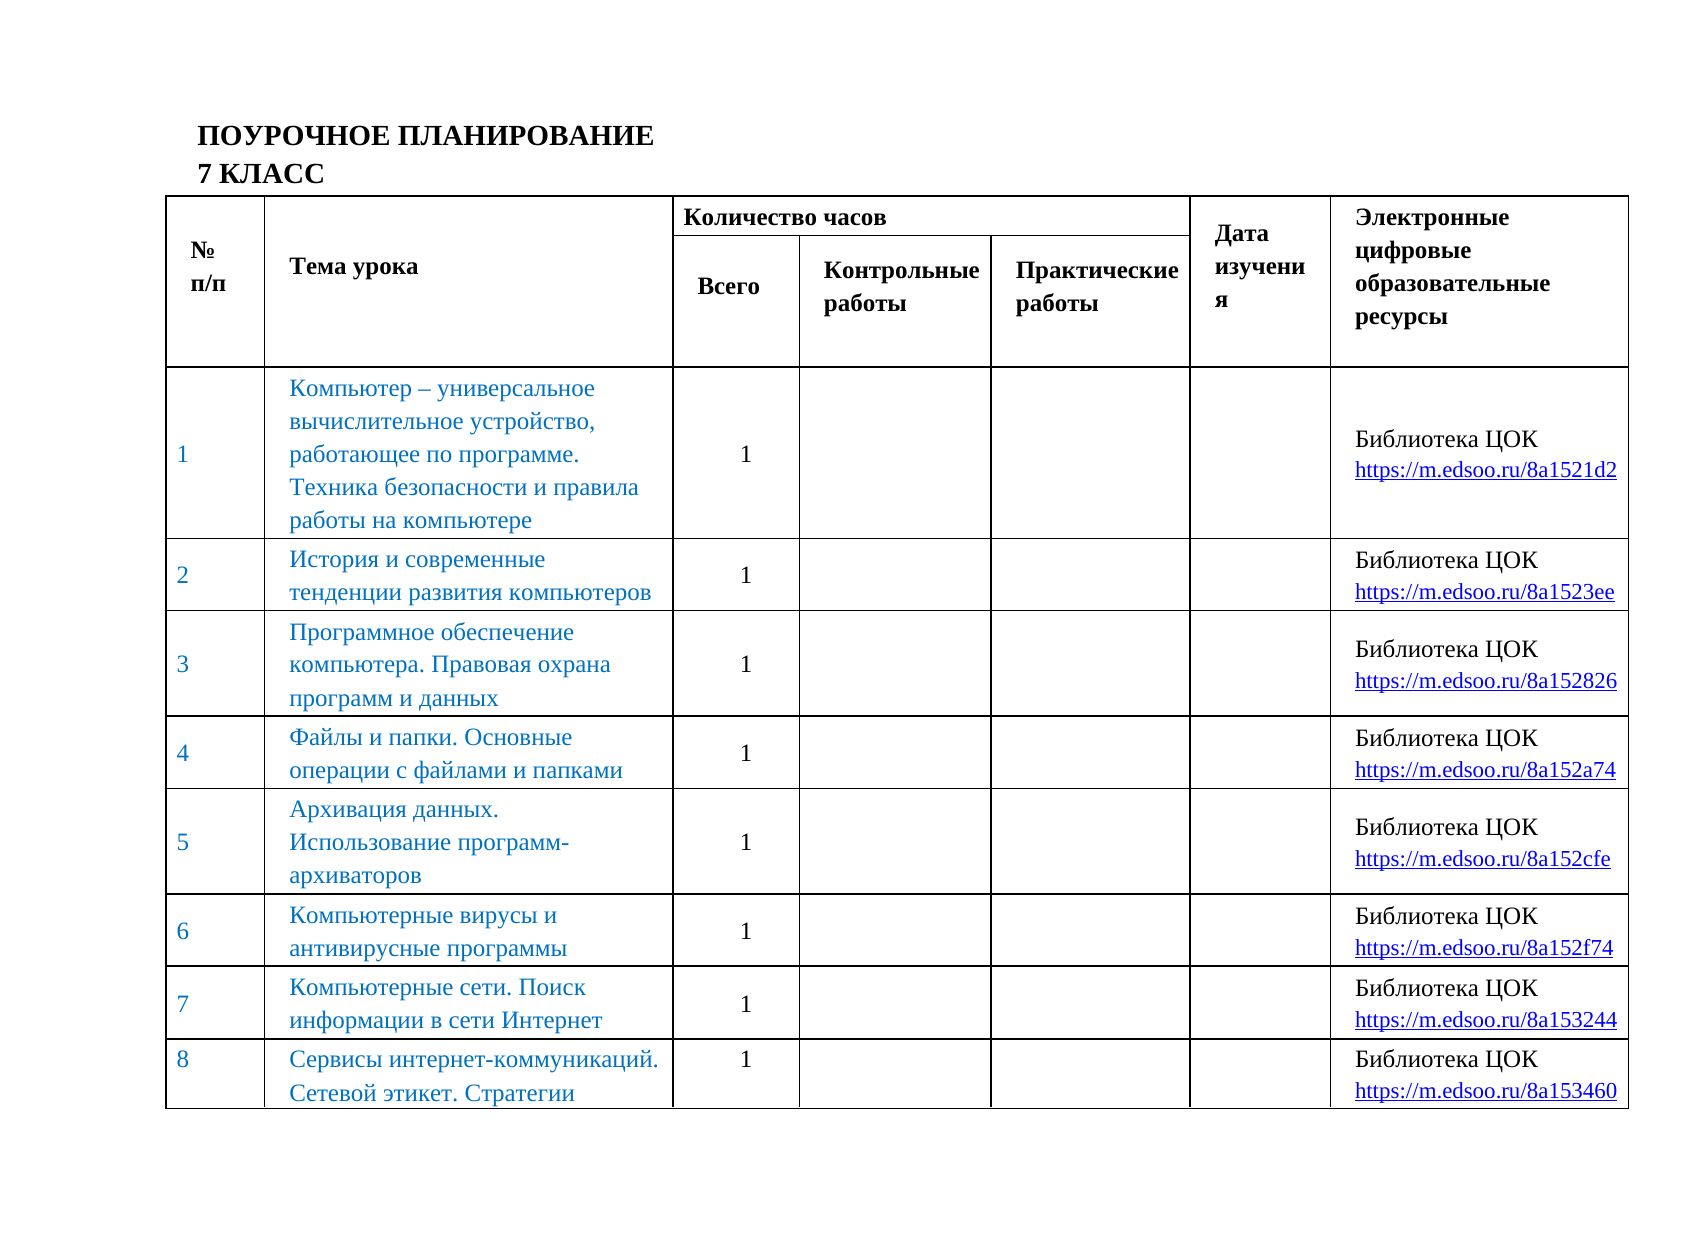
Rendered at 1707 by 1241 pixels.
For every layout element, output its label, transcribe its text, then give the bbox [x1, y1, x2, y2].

table_cell 7 [167, 967, 264, 1038]
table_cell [1331, 1040, 1628, 1107]
table_cell [800, 789, 990, 893]
table_cell [1191, 789, 1330, 893]
table_cell [992, 1040, 1189, 1107]
table_cell История и современные тенденции развития компьютеров [265, 539, 672, 610]
text 7 КЛАСС [190, 157, 1618, 190]
table_cell 2 [167, 539, 264, 610]
table_cell [992, 895, 1189, 965]
table_cell [800, 895, 990, 965]
table_cell Контрольные работы [800, 236, 990, 366]
table_cell 5 [167, 789, 264, 893]
table_header Дата изучения [1191, 197, 1330, 366]
table_header Количество часов [674, 197, 1189, 234]
table_cell Компьютерные сети. Поиск информации в сети Интернет [265, 967, 672, 1038]
table_cell 1 [674, 539, 799, 610]
table_header Электронные цифровые образовательные ресурсы [1331, 197, 1628, 366]
table_cell [992, 368, 1189, 537]
table_header Тема урока [265, 197, 672, 366]
table_cell Программное обеспечение компьютера. Правовая охрана программ и данных [265, 611, 672, 715]
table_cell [265, 1040, 672, 1107]
table_cell [992, 789, 1189, 893]
table_cell Библиотека ЦОК https://m.edsoo.ru/8a152cfe [1331, 789, 1628, 893]
table_cell 6 [167, 895, 264, 965]
table_cell [992, 967, 1189, 1038]
table_cell Практические работы [992, 236, 1189, 366]
table_cell 1 [674, 895, 799, 965]
table_cell [800, 611, 990, 715]
table_cell Библиотека ЦОК https://m.edsoo.ru/8a1521d2 [1331, 368, 1628, 537]
table_cell [992, 539, 1189, 610]
table_cell [1191, 895, 1330, 965]
text ПОУРОЧНОЕ ПЛАНИРОВАНИЕ [190, 118, 1618, 152]
table_cell 1 [674, 368, 799, 537]
table_cell 1 [167, 368, 264, 537]
table_cell Файлы и папки. Основные операции с файлами и папками [265, 717, 672, 788]
table_cell 8 [167, 1040, 264, 1107]
table_cell 1 [674, 1040, 799, 1107]
table_cell 3 [167, 611, 264, 715]
table_cell [800, 539, 990, 610]
table_header № п/п [167, 197, 264, 366]
table_cell [800, 1040, 990, 1107]
table_cell Библиотека ЦОК https://m.edsoo.ru/8a1523ee [1331, 539, 1628, 610]
table_cell [1191, 967, 1330, 1038]
table_cell Библиотека ЦОК https://m.edsoo.ru/8a152826 [1331, 611, 1628, 715]
table_cell [800, 368, 990, 537]
table_cell [1191, 539, 1330, 610]
table_cell Компьютерные вирусы и антивирусные программы [265, 895, 672, 965]
table_cell 1 [674, 717, 799, 788]
table_cell Библиотека ЦОК https://m.edsoo.ru/8a153244 [1331, 967, 1628, 1038]
table_cell Всего [674, 236, 799, 366]
table_cell [800, 717, 990, 788]
table_cell 4 [167, 717, 264, 788]
table_cell Библиотека ЦОК https://m.edsoo.ru/8a152f74 [1331, 895, 1628, 965]
table_cell Библиотека ЦОК https://m.edsoo.ru/8a152a74 [1331, 717, 1628, 788]
table_cell [800, 967, 990, 1038]
table_cell 1 [674, 967, 799, 1038]
table_cell Компьютер – универсальное вычислительное устройство, работающее по программе. Техника безопасности и правила работы на компьютере [265, 368, 672, 537]
table_cell 1 [674, 611, 799, 715]
table_cell [1191, 717, 1330, 788]
table_cell 1 [674, 789, 799, 893]
table_cell [1191, 1040, 1330, 1107]
table_cell [1191, 368, 1330, 537]
table_cell [1191, 611, 1330, 715]
table_cell [992, 717, 1189, 788]
table_cell Архивация данных. Использование программ-архиваторов [265, 789, 672, 893]
table_cell [992, 611, 1189, 715]
